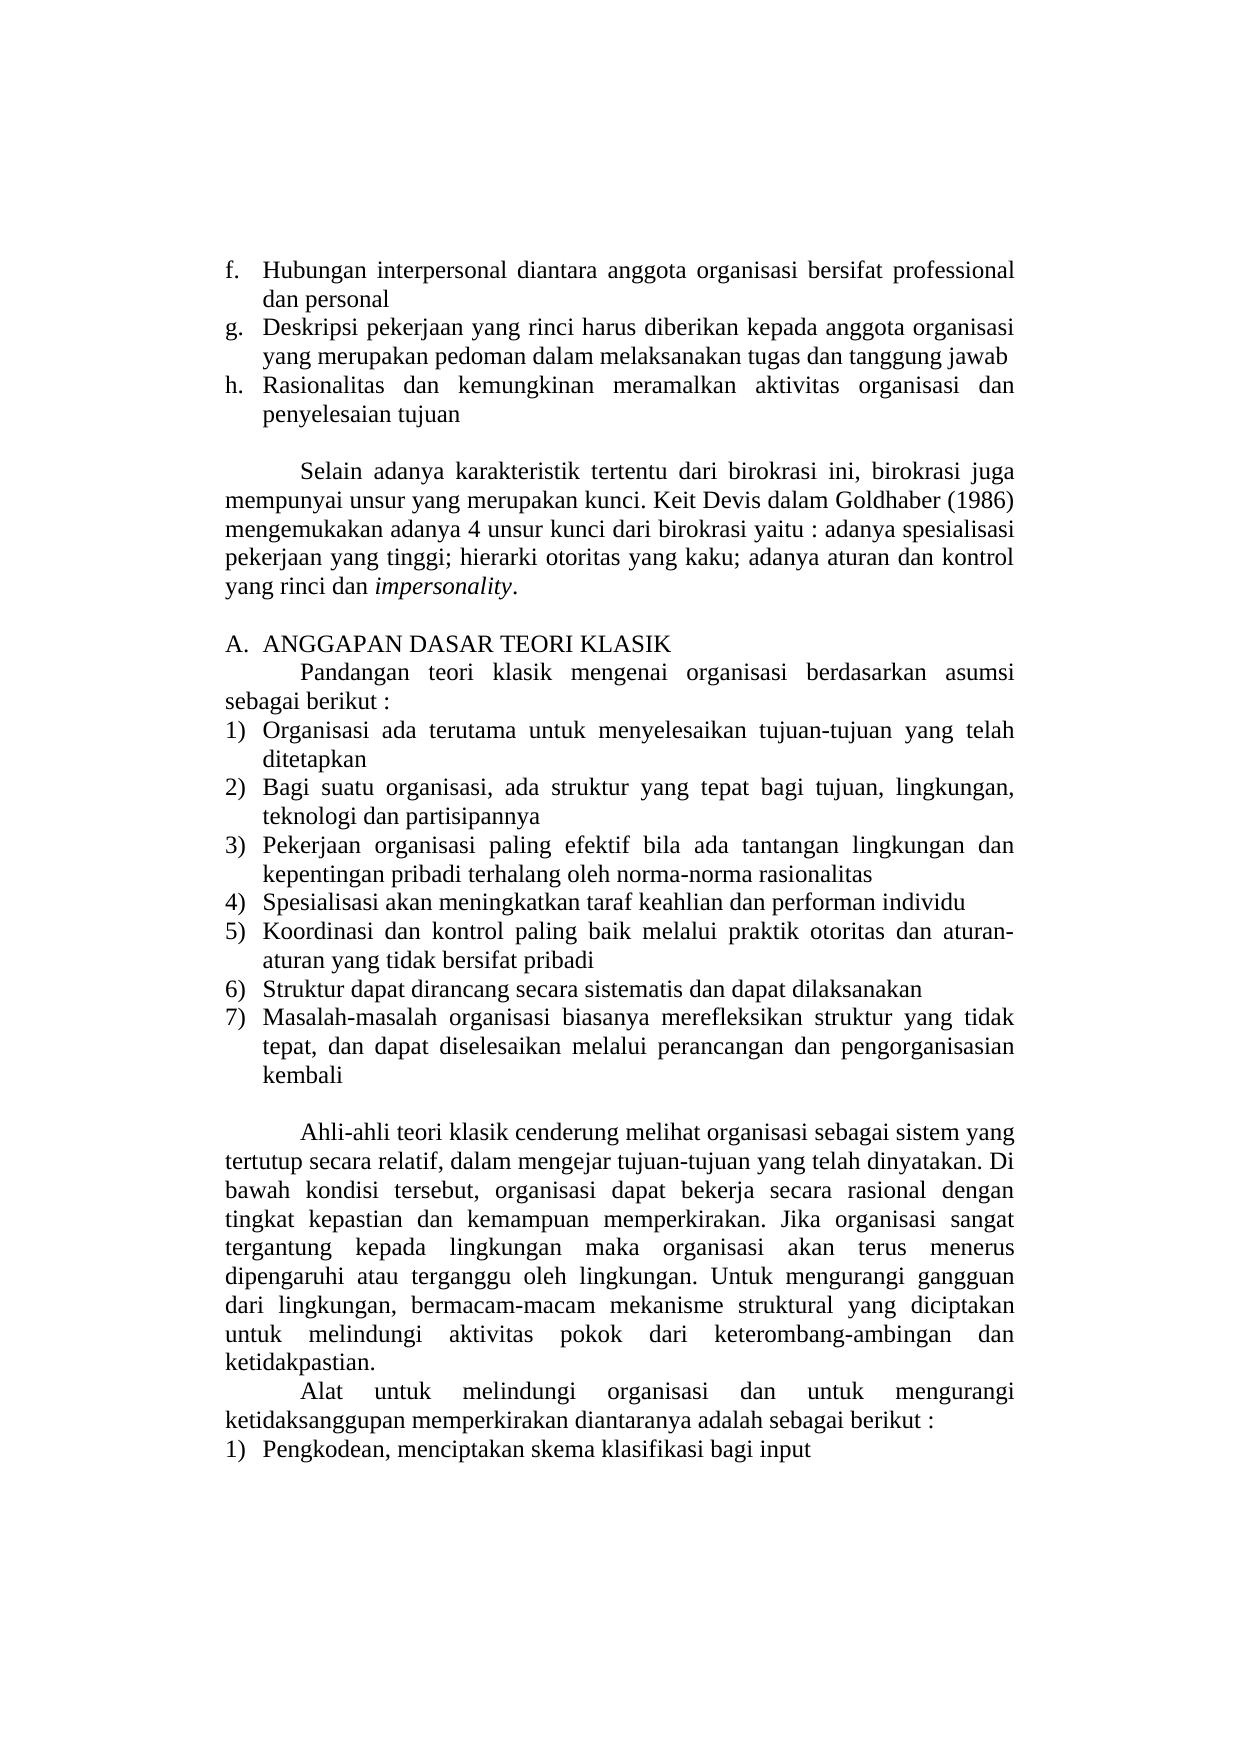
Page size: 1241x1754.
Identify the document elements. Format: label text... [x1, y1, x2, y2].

list Struktur dapat dirancang secara sistematis dan dapat dilaksanakan [225, 974, 1015, 1002]
list Organisasi ada terutama untuk menyelesaikan tujuan-tujuan yang telah ditetapkan [225, 715, 1015, 772]
list Rasionalitas dan kemungkinan meramalkan aktivitas organisasi dan penyelesaian tujuan [225, 370, 1015, 427]
text Alat untuk melindungi organisasi dan untuk mengurangi ketidaksanggupan memperkirakan diantaranya adalah sebagai berikut : [225, 1376, 1015, 1434]
list Koordinasi dan kontrol paling baik melalui praktik otoritas dan aturan-aturan yang tidak bersifat pribadi [225, 916, 1015, 974]
text Pandangan teori klasik mengenai organisasi berdasarkan asumsi sebagai berikut : [225, 657, 1015, 715]
list Bagi suatu organisasi, ada struktur yang tepat bagi tujuan, lingkungan, teknologi dan partisipannya [225, 772, 1015, 830]
list Pengkodean, menciptakan skema klasifikasi bagi input [225, 1434, 1015, 1462]
list ANGGAPAN DASAR TEORI KLASIK [225, 629, 1015, 657]
list Deskripsi pekerjaan yang rinci harus diberikan kepada anggota organisasi yang merupakan pedoman dalam melaksanakan tugas dan tanggung jawab [225, 312, 1015, 370]
list Pekerjaan organisasi paling efektif bila ada tantangan lingkungan dan kepentingan pribadi terhalang oleh norma-norma rasionalitas [225, 830, 1015, 887]
text Ahli-ahli teori klasik cenderung melihat organisasi sebagai sistem yang tertutup secara relatif, dalam mengejar tujuan-tujuan yang telah dinyatakan. Di bawah kondisi tersebut, organisasi dapat bekerja secara rasional dengan tingkat kepastian dan kemampuan memperkirakan. Jika organisasi sangat tergantung kepada lingkungan maka organisasi akan terus menerus dipengaruhi atau terganggu oleh lingkungan. Untuk mengurangi gangguan dari lingkungan, bermacam-macam mekanisme struktural yang diciptakan untuk melindungi aktivitas pokok dari keterombang-ambingan dan ketidakpastian. [225, 1117, 1015, 1376]
list Masalah-masalah organisasi biasanya merefleksikan struktur yang tidak tepat, dan dapat diselesaikan melalui perancangan dan pengorganisasian kembali [225, 1002, 1015, 1089]
list Spesialisasi akan meningkatkan taraf keahlian dan performan individu [225, 887, 1015, 916]
text Selain adanya karakteristik tertentu dari birokrasi ini, birokrasi juga mempunyai unsur yang merupakan kunci. Keit Devis dalam Goldhaber (1986) mengemukakan adanya 4 unsur kunci dari birokrasi yaitu : adanya spesialisasi pekerjaan yang tinggi; hierarki otoritas yang kaku; adanya aturan dan kontrol yang rinci dan impersonality. [225, 456, 1015, 600]
list Hubungan interpersonal diantara anggota organisasi bersifat professional dan personal [225, 255, 1015, 312]
